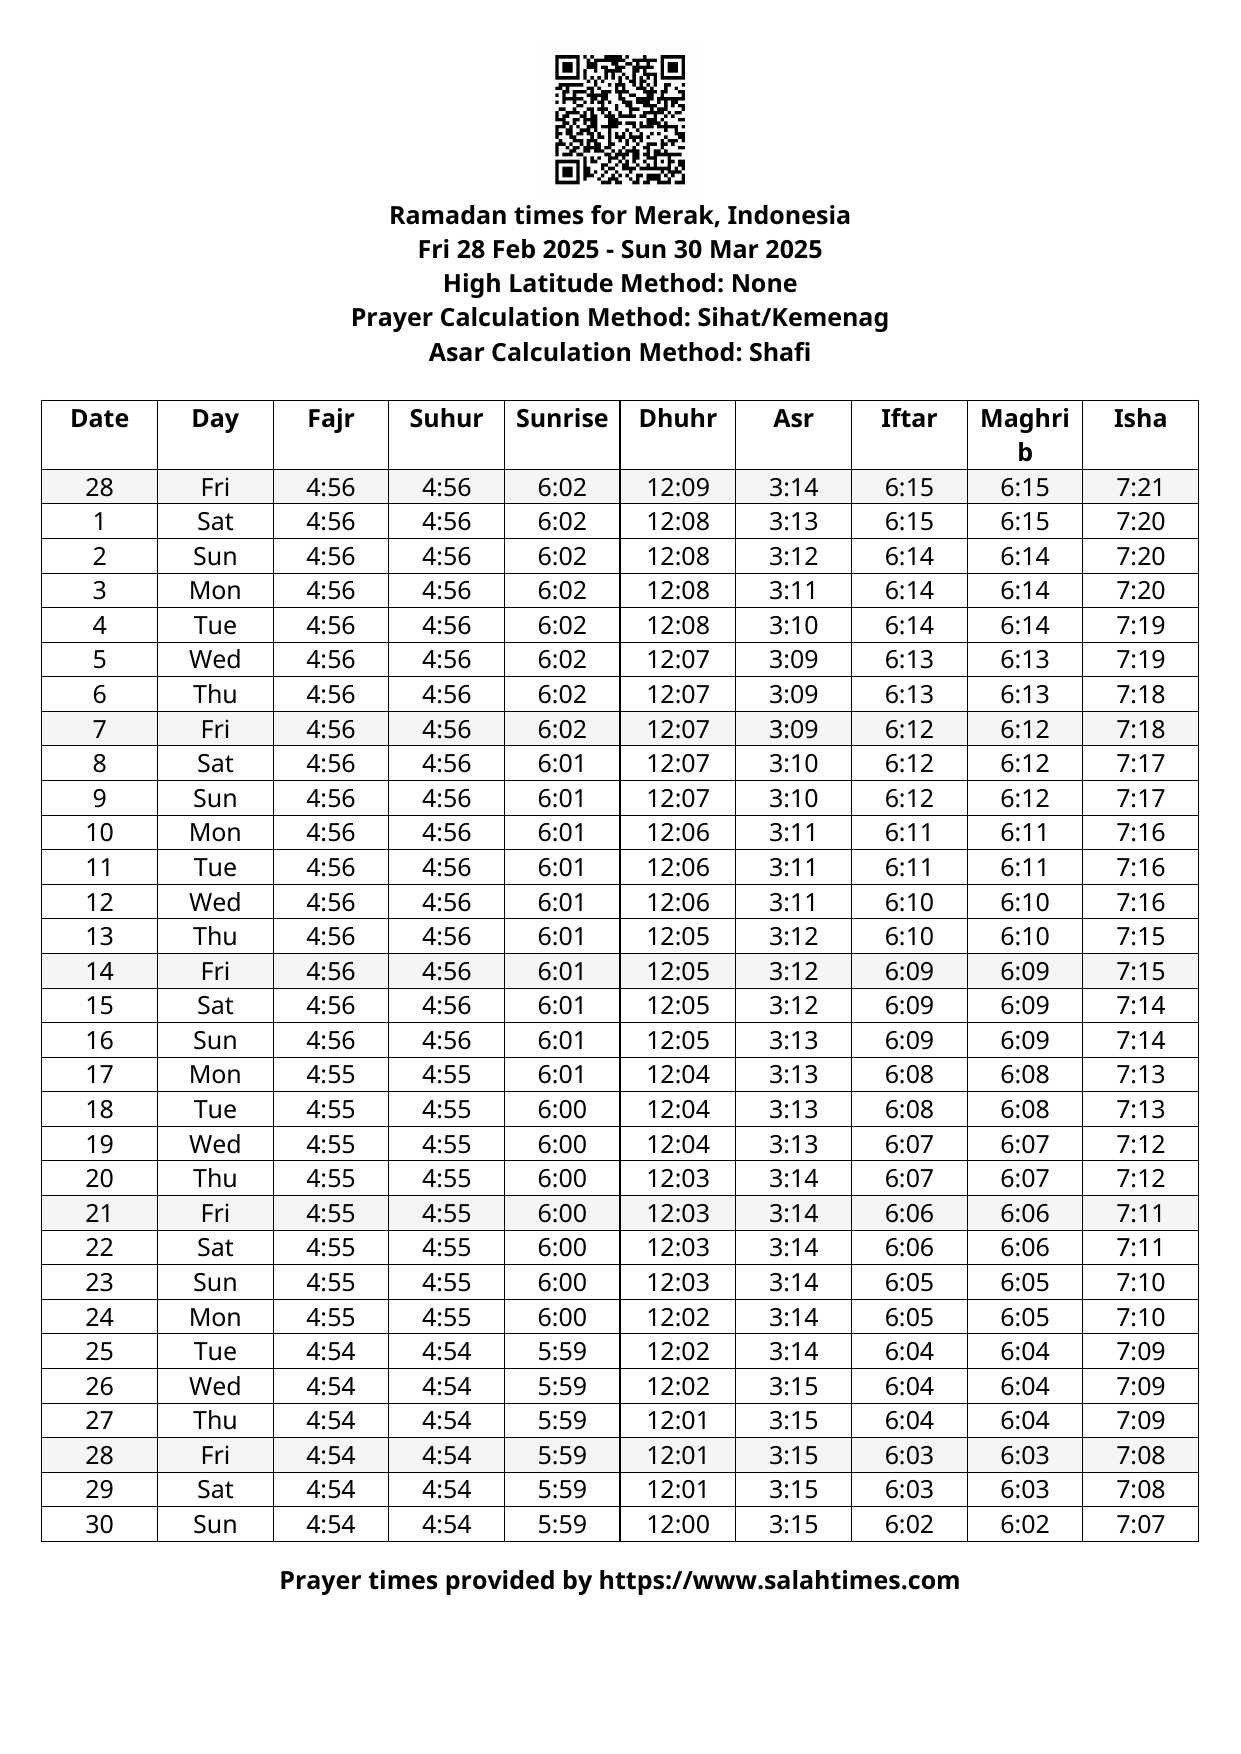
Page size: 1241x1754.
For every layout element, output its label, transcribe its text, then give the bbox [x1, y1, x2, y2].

table_cell 3:12 [736, 919, 851, 953]
table_cell 4:56 [274, 989, 388, 1022]
table_cell 4:56 [389, 989, 504, 1022]
table_cell 12:08 [621, 504, 735, 538]
table_cell 4:54 [389, 1334, 504, 1368]
table_cell 4:56 [274, 885, 388, 918]
table_cell Thu [158, 1161, 273, 1195]
table_cell Sun [158, 1507, 273, 1541]
table_cell 4:56 [389, 470, 504, 503]
table_cell 19 [42, 1127, 157, 1160]
table_cell 4:56 [274, 1023, 388, 1057]
table_cell 12:03 [621, 1161, 735, 1195]
table_header Sunrise [505, 401, 619, 469]
table_cell 4:56 [274, 539, 388, 572]
table_cell 4:54 [274, 1404, 388, 1437]
table_cell 12:07 [621, 712, 735, 745]
table_cell 6:08 [968, 1058, 1082, 1091]
table_cell 4:55 [274, 1196, 388, 1229]
table_cell 4:55 [389, 1300, 504, 1333]
table_cell 12:07 [621, 643, 735, 676]
table_cell 1 [42, 504, 157, 538]
table_cell 3:15 [736, 1404, 851, 1437]
table_cell 12:02 [621, 1369, 735, 1402]
table_cell 12:05 [621, 919, 735, 953]
table_cell 6:12 [968, 712, 1082, 745]
table_cell 6:09 [968, 989, 1082, 1022]
table_cell 12:08 [621, 539, 735, 572]
text Prayer Calculation Method: Sihat/Kemenag [42, 300, 1198, 334]
table_cell 3:14 [736, 1231, 851, 1264]
table_cell 6:03 [852, 1473, 967, 1506]
table_cell 4:55 [274, 1058, 388, 1091]
table_cell 6 [42, 677, 157, 711]
table_cell 4:54 [274, 1334, 388, 1368]
table_cell 4:54 [389, 1369, 504, 1402]
table_cell 6:02 [505, 574, 619, 607]
table_cell 14 [42, 954, 157, 987]
table_cell 6:02 [505, 643, 619, 676]
table_cell 7:13 [1083, 1092, 1198, 1126]
table_cell Fri [158, 1438, 273, 1472]
table_cell 6:10 [852, 919, 967, 953]
table_cell 6:11 [968, 816, 1082, 849]
table_cell 6:15 [968, 470, 1082, 503]
table_cell 12:08 [621, 574, 735, 607]
table_cell 6:02 [505, 712, 619, 745]
table_cell 3:13 [736, 1092, 851, 1126]
table_cell 12:00 [621, 1507, 735, 1541]
table_cell 7:14 [1083, 1023, 1198, 1057]
table_cell 12:02 [621, 1300, 735, 1333]
table_cell 12:06 [621, 885, 735, 918]
table_cell Thu [158, 677, 273, 711]
table_cell 4:54 [274, 1507, 388, 1541]
table_cell 4:55 [389, 1265, 504, 1299]
table_cell 6:00 [505, 1092, 619, 1126]
table_cell 15 [42, 989, 157, 1022]
table_cell 3:09 [736, 643, 851, 676]
table_cell 4:56 [274, 643, 388, 676]
table_cell 25 [42, 1334, 157, 1368]
table_cell 6:02 [852, 1507, 967, 1541]
table_cell 9 [42, 781, 157, 814]
table_cell 12:02 [621, 1334, 735, 1368]
table_cell 5:59 [505, 1438, 619, 1472]
table_cell 28 [42, 470, 157, 503]
table_cell 5 [42, 643, 157, 676]
table_cell 7:18 [1083, 712, 1198, 745]
table_cell Sat [158, 1473, 273, 1506]
table_cell 3 [42, 574, 157, 607]
table_cell Sat [158, 989, 273, 1022]
table_header Dhuhr [621, 401, 735, 469]
table_cell 4:55 [389, 1231, 504, 1264]
table_cell 6:04 [852, 1369, 967, 1402]
table_cell 3:12 [736, 539, 851, 572]
table_header Iftar [852, 401, 967, 469]
table_cell 4:56 [274, 781, 388, 814]
table_cell 26 [42, 1369, 157, 1402]
table_cell 6:00 [505, 1300, 619, 1333]
table_cell 7:14 [1083, 989, 1198, 1022]
picture [542, 41, 699, 198]
table_cell 4:56 [274, 919, 388, 953]
table_cell 4:56 [274, 850, 388, 884]
table_cell 7:10 [1083, 1265, 1198, 1299]
table_cell 6:15 [968, 504, 1082, 538]
table_cell 28 [42, 1438, 157, 1472]
table_cell 5:59 [505, 1473, 619, 1506]
table_cell 6:11 [852, 850, 967, 884]
table_cell Mon [158, 816, 273, 849]
table_cell 7:09 [1083, 1404, 1198, 1437]
table_cell 12:03 [621, 1265, 735, 1299]
table_cell 6:13 [852, 677, 967, 711]
table_cell 7:08 [1083, 1473, 1198, 1506]
table_cell 4:55 [274, 1231, 388, 1264]
table_cell 6:10 [968, 919, 1082, 953]
table_cell 6:07 [968, 1161, 1082, 1195]
table_cell 3:15 [736, 1369, 851, 1402]
table_cell 6:01 [505, 781, 619, 814]
table_cell 6:08 [852, 1092, 967, 1126]
table_cell 6:13 [968, 677, 1082, 711]
table_cell 4 [42, 608, 157, 642]
table_cell 4:54 [274, 1369, 388, 1402]
table_cell 23 [42, 1265, 157, 1299]
table_cell 12:07 [621, 781, 735, 814]
table_cell 6:12 [852, 746, 967, 780]
table_cell 6:05 [968, 1265, 1082, 1299]
table_cell 27 [42, 1404, 157, 1437]
table_cell 12:01 [621, 1438, 735, 1472]
table_cell 4:56 [274, 816, 388, 849]
table_cell 4:56 [274, 954, 388, 987]
table_cell 6:09 [968, 1023, 1082, 1057]
table_cell 4:54 [389, 1507, 504, 1541]
table_cell 4:56 [389, 539, 504, 572]
table_header Suhur [389, 401, 504, 469]
table_cell 12:01 [621, 1404, 735, 1437]
table_cell 6:02 [505, 539, 619, 572]
table_cell 7 [42, 712, 157, 745]
table_cell 4:55 [274, 1092, 388, 1126]
table_cell 22 [42, 1231, 157, 1264]
table_cell 6:05 [852, 1265, 967, 1299]
table_cell 7:19 [1083, 608, 1198, 642]
table_cell Sun [158, 1265, 273, 1299]
table_cell Tue [158, 1334, 273, 1368]
table_cell 7:20 [1083, 504, 1198, 538]
table_cell 17 [42, 1058, 157, 1091]
table_cell 6:03 [852, 1438, 967, 1472]
table_cell 4:56 [274, 746, 388, 780]
table_cell 6:01 [505, 954, 619, 987]
table_cell 4:56 [274, 677, 388, 711]
table_cell 3:14 [736, 1265, 851, 1299]
table_cell 6:05 [852, 1300, 967, 1333]
table_cell 12:07 [621, 746, 735, 780]
table_cell 3:14 [736, 1300, 851, 1333]
text Fri 28 Feb 2025 - Sun 30 Mar 2025 [42, 232, 1198, 266]
table_cell Wed [158, 885, 273, 918]
table_cell 6:00 [505, 1231, 619, 1264]
table_cell 3:13 [736, 1127, 851, 1160]
table_cell 3:11 [736, 816, 851, 849]
table_cell 12:07 [621, 677, 735, 711]
table_cell Sat [158, 1231, 273, 1264]
table_cell 12:03 [621, 1231, 735, 1264]
table_cell 3:13 [736, 1023, 851, 1057]
table_cell 3:11 [736, 850, 851, 884]
table_cell 6:04 [852, 1404, 967, 1437]
table_cell 10 [42, 816, 157, 849]
table_cell 6:05 [968, 1300, 1082, 1333]
table_cell 16 [42, 1023, 157, 1057]
table_cell 6:00 [505, 1127, 619, 1160]
table_cell 3:12 [736, 954, 851, 987]
table_cell 12 [42, 885, 157, 918]
table_cell 4:55 [389, 1161, 504, 1195]
table_cell 6:14 [968, 539, 1082, 572]
table_cell 4:55 [389, 1127, 504, 1160]
text Ramadan times for Merak, Indonesia [42, 198, 1198, 232]
table_cell 12:06 [621, 816, 735, 849]
table_cell 4:56 [389, 816, 504, 849]
table_cell 12:06 [621, 850, 735, 884]
table_cell 12:03 [621, 1196, 735, 1229]
table_cell 4:56 [389, 954, 504, 987]
table_cell Sun [158, 539, 273, 572]
table_cell Mon [158, 574, 273, 607]
table_cell 7:16 [1083, 885, 1198, 918]
table_cell 7:15 [1083, 919, 1198, 953]
table_cell 6:07 [852, 1161, 967, 1195]
table_cell 4:56 [274, 574, 388, 607]
table_cell 6:03 [968, 1473, 1082, 1506]
table_cell Sun [158, 781, 273, 814]
table_cell 3:11 [736, 885, 851, 918]
table_cell 6:12 [968, 781, 1082, 814]
table_cell 4:54 [274, 1473, 388, 1506]
text High Latitude Method: None [42, 266, 1198, 300]
table_cell 5:59 [505, 1369, 619, 1402]
table_cell 6:11 [852, 816, 967, 849]
table_cell 6:06 [852, 1196, 967, 1229]
table_cell 4:55 [389, 1092, 504, 1126]
table_cell 6:01 [505, 746, 619, 780]
table_cell 6:04 [968, 1334, 1082, 1368]
table_cell 4:55 [389, 1058, 504, 1091]
table_cell 6:00 [505, 1265, 619, 1299]
table_cell Thu [158, 1404, 273, 1437]
table_cell 4:56 [389, 850, 504, 884]
table_cell 6:09 [852, 954, 967, 987]
table_cell Sat [158, 746, 273, 780]
table_cell 7:17 [1083, 781, 1198, 814]
table_cell 6:00 [505, 1161, 619, 1195]
table_cell 3:14 [736, 1196, 851, 1229]
table_cell 24 [42, 1300, 157, 1333]
table_cell 3:10 [736, 746, 851, 780]
table_cell 3:11 [736, 574, 851, 607]
table_cell 4:56 [389, 504, 504, 538]
table_cell 3:13 [736, 1058, 851, 1091]
table_cell 7:16 [1083, 816, 1198, 849]
table_cell 12:01 [621, 1473, 735, 1506]
table_cell 3:15 [736, 1473, 851, 1506]
table_cell 6:01 [505, 885, 619, 918]
table_cell 4:55 [274, 1300, 388, 1333]
table_cell 7:16 [1083, 850, 1198, 884]
table_cell 4:56 [274, 712, 388, 745]
table_cell 6:03 [968, 1438, 1082, 1472]
table_header Asr [736, 401, 851, 469]
table_header Fajr [274, 401, 388, 469]
table_cell 6:06 [968, 1196, 1082, 1229]
text Asar Calculation Method: Shafi [42, 334, 1198, 368]
table_cell 4:55 [274, 1127, 388, 1160]
table_cell 7:17 [1083, 746, 1198, 780]
table_cell 7:19 [1083, 643, 1198, 676]
table_cell 4:56 [389, 608, 504, 642]
table_cell 12:04 [621, 1092, 735, 1126]
table_cell 4:56 [389, 885, 504, 918]
table_cell 6:13 [968, 643, 1082, 676]
table_cell 4:56 [389, 1023, 504, 1057]
table_cell 6:09 [968, 954, 1082, 987]
table_cell 4:56 [274, 470, 388, 503]
table_cell 6:01 [505, 989, 619, 1022]
table_cell 4:55 [389, 1196, 504, 1229]
table_cell 7:11 [1083, 1231, 1198, 1264]
table_cell 7:18 [1083, 677, 1198, 711]
table_cell 6:02 [505, 608, 619, 642]
table_cell 7:09 [1083, 1369, 1198, 1402]
table_cell 6:12 [852, 712, 967, 745]
table_cell Sun [158, 1023, 273, 1057]
table_cell Mon [158, 1300, 273, 1333]
table_cell 3:15 [736, 1507, 851, 1541]
table_cell Fri [158, 954, 273, 987]
table_cell 7:12 [1083, 1161, 1198, 1195]
table_cell 3:09 [736, 712, 851, 745]
table_cell 4:54 [274, 1438, 388, 1472]
table_cell Thu [158, 919, 273, 953]
table_cell 6:08 [852, 1058, 967, 1091]
table_cell 11 [42, 850, 157, 884]
table_cell 4:56 [389, 643, 504, 676]
table_cell 6:04 [852, 1334, 967, 1368]
table_cell 6:14 [852, 574, 967, 607]
table_cell 3:09 [736, 677, 851, 711]
table_cell 4:56 [389, 781, 504, 814]
table_cell 7:11 [1083, 1196, 1198, 1229]
table_cell 5:59 [505, 1507, 619, 1541]
table_cell 6:10 [852, 885, 967, 918]
table_cell 6:14 [852, 539, 967, 572]
table_cell 3:13 [736, 504, 851, 538]
table_cell 4:56 [389, 919, 504, 953]
table_cell 12:04 [621, 1127, 735, 1160]
table_cell 6:15 [852, 470, 967, 503]
table_cell Fri [158, 1196, 273, 1229]
table_header Maghrib [968, 401, 1082, 469]
table_cell 6:02 [968, 1507, 1082, 1541]
table_cell 4:56 [274, 504, 388, 538]
table_cell 7:12 [1083, 1127, 1198, 1160]
table_cell Wed [158, 1369, 273, 1402]
table_cell 6:02 [505, 677, 619, 711]
table_cell 12:05 [621, 954, 735, 987]
table_cell 6:09 [852, 989, 967, 1022]
table_cell 6:12 [968, 746, 1082, 780]
table_cell 7:21 [1083, 470, 1198, 503]
table_cell 4:54 [389, 1473, 504, 1506]
table_cell 4:54 [389, 1404, 504, 1437]
table_cell Fri [158, 712, 273, 745]
table_cell 6:04 [968, 1404, 1082, 1437]
table_cell 4:56 [389, 746, 504, 780]
table_cell 6:02 [505, 470, 619, 503]
table_cell 7:10 [1083, 1300, 1198, 1333]
table_cell Tue [158, 850, 273, 884]
table_cell 6:15 [852, 504, 967, 538]
table_cell 30 [42, 1507, 157, 1541]
table_cell Tue [158, 608, 273, 642]
table_cell 6:07 [968, 1127, 1082, 1160]
table_cell Wed [158, 643, 273, 676]
table_cell 12:05 [621, 1023, 735, 1057]
table_cell 6:07 [852, 1127, 967, 1160]
table_cell 12:04 [621, 1058, 735, 1091]
table_cell 4:55 [274, 1265, 388, 1299]
table_cell 4:56 [389, 574, 504, 607]
table_cell 20 [42, 1161, 157, 1195]
table_cell 6:01 [505, 1058, 619, 1091]
table_cell 6:06 [852, 1231, 967, 1264]
table_cell Mon [158, 1058, 273, 1091]
table_cell 7:20 [1083, 574, 1198, 607]
table_cell 4:56 [389, 712, 504, 745]
table_cell Wed [158, 1127, 273, 1160]
table_cell 6:08 [968, 1092, 1082, 1126]
text Prayer times provided by https://www.salahtimes.com [42, 1563, 1198, 1597]
table_cell 18 [42, 1092, 157, 1126]
table_cell Tue [158, 1092, 273, 1126]
table_cell 13 [42, 919, 157, 953]
table_cell 3:12 [736, 989, 851, 1022]
table_cell 6:04 [968, 1369, 1082, 1402]
table_cell 2 [42, 539, 157, 572]
table_cell Sat [158, 504, 273, 538]
table_cell 3:15 [736, 1438, 851, 1472]
table_cell 6:01 [505, 816, 619, 849]
table_cell 4:56 [274, 608, 388, 642]
table_cell 6:01 [505, 919, 619, 953]
table_cell 6:09 [852, 1023, 967, 1057]
table_cell 3:14 [736, 1161, 851, 1195]
table_cell 6:14 [968, 608, 1082, 642]
table_cell 6:00 [505, 1196, 619, 1229]
table_cell 7:08 [1083, 1438, 1198, 1472]
table_cell 12:09 [621, 470, 735, 503]
table_cell 6:06 [968, 1231, 1082, 1264]
table_cell 5:59 [505, 1404, 619, 1437]
table_cell 12:08 [621, 608, 735, 642]
table_cell 4:55 [274, 1161, 388, 1195]
table_cell 6:01 [505, 850, 619, 884]
table_cell 5:59 [505, 1334, 619, 1368]
table_cell 6:12 [852, 781, 967, 814]
table_cell 6:14 [968, 574, 1082, 607]
table_cell 3:10 [736, 608, 851, 642]
table_cell 21 [42, 1196, 157, 1229]
table_cell 8 [42, 746, 157, 780]
table_cell 3:10 [736, 781, 851, 814]
table_header Isha [1083, 401, 1198, 469]
table_cell 6:10 [968, 885, 1082, 918]
table_cell 4:56 [389, 677, 504, 711]
table_cell 12:05 [621, 989, 735, 1022]
table_cell 7:13 [1083, 1058, 1198, 1091]
table_cell 6:14 [852, 608, 967, 642]
table_cell 6:13 [852, 643, 967, 676]
table_cell 7:09 [1083, 1334, 1198, 1368]
table_cell 3:14 [736, 470, 851, 503]
table_cell 7:20 [1083, 539, 1198, 572]
table_cell 7:07 [1083, 1507, 1198, 1541]
table_cell 7:15 [1083, 954, 1198, 987]
table_cell 29 [42, 1473, 157, 1506]
table_cell 6:11 [968, 850, 1082, 884]
table_header Day [158, 401, 273, 469]
table_cell Fri [158, 470, 273, 503]
table_cell 4:54 [389, 1438, 504, 1472]
table_header Date [42, 401, 157, 469]
table_cell 6:01 [505, 1023, 619, 1057]
table_cell 6:02 [505, 504, 619, 538]
table_cell 3:14 [736, 1334, 851, 1368]
